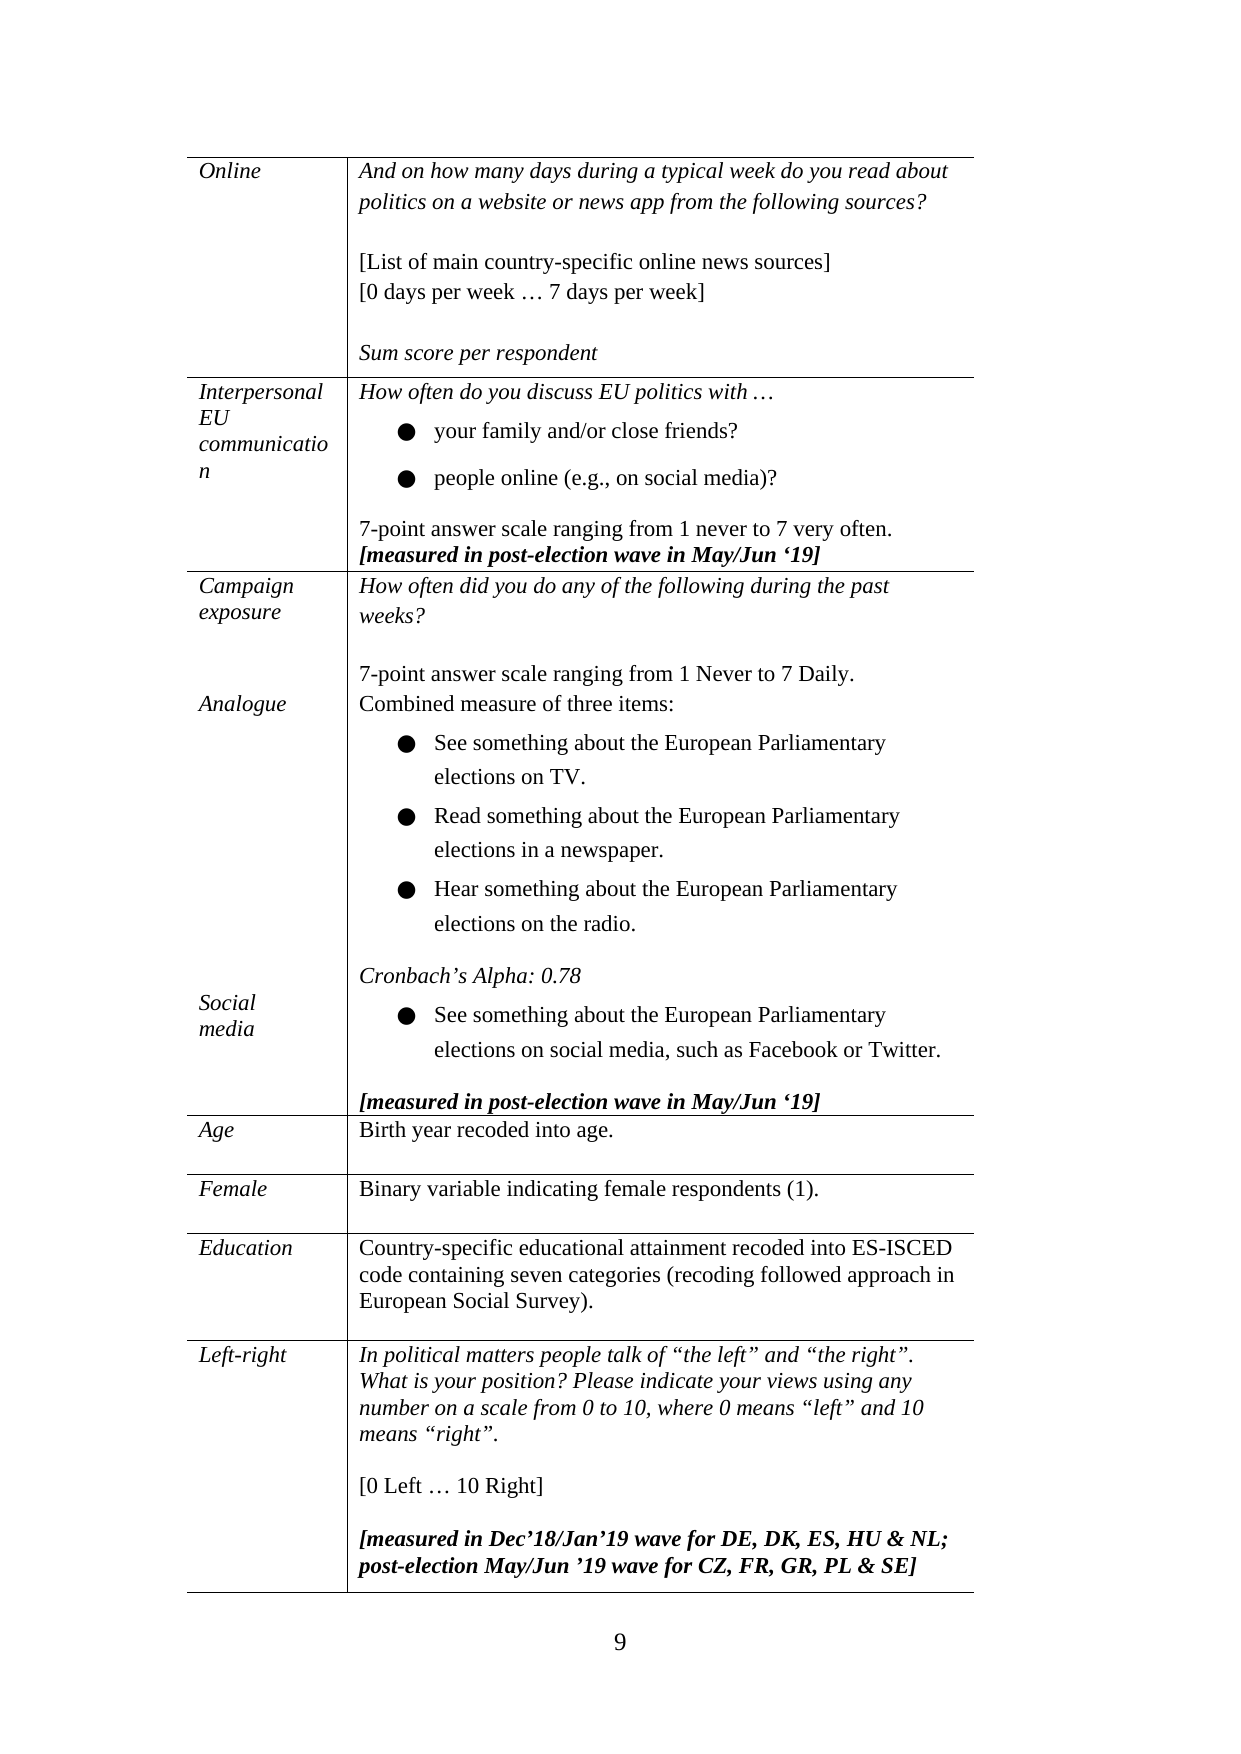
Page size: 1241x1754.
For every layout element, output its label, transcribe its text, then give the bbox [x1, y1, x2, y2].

table_cell Binary variable indicating female respondents (1). [348, 1175, 974, 1233]
table_cell See something about the European Parliamentary elections on social media, such as Facebook or Twitter. [measured in post-election wave in May/Jun ‘19] [348, 989, 974, 1115]
table_cell And on how many days during a typical week do you read about politics on a website or news app from the following sources? [List of main country-specific online news sources] [0 days per week … 7 days per week] Sum score per respondent [348, 158, 974, 377]
table_cell Country-specific educational attainment recoded into ES-ISCED code containing seven categories (recoding followed approach in European Social Survey). [348, 1234, 974, 1340]
table_cell Age [187, 1116, 347, 1174]
table_cell Analogue [187, 690, 347, 989]
table_cell Left-right [187, 1341, 347, 1592]
table_cell Combined measure of three items: See something about the European Parliamentary elections on TV. Read something about the European Parliamentary elections in a newspaper. Hear something about the European Parliamentary elections on the radio. Cronbach’s Alpha: 0.78 [348, 690, 974, 989]
table_cell Education [187, 1234, 347, 1340]
table_cell Campaign exposure [187, 572, 347, 690]
table_cell Online [187, 158, 347, 377]
table_cell In political matters people talk of “the left” and “the right”. What is your position? Please indicate your views using any number on a scale from 0 to 10, where 0 means “left” and 10 means “right”. [0 Left … 10 Right] [measured in Dec’18/Jan’19 wave for DE, DK, ES, HU & NL; post-election May/Jun ’19 wave for CZ, FR, GR, PL & SE] [348, 1341, 974, 1592]
table_cell Birth year recoded into age. [348, 1116, 974, 1174]
table_cell Social media [187, 989, 347, 1115]
table_cell Female [187, 1175, 347, 1233]
table_cell How often did you do any of the following during the past weeks? 7-point answer scale ranging from 1 Never to 7 Daily. [348, 572, 974, 690]
table_cell How often do you discuss EU politics with … your family and/or close friends? people online (e.g., on social media)? 7-point answer scale ranging from 1 never to 7 very often. [measured in post-election wave in May/Jun ‘19] [348, 378, 974, 571]
table_cell Interpersonal EU communication [187, 378, 347, 571]
